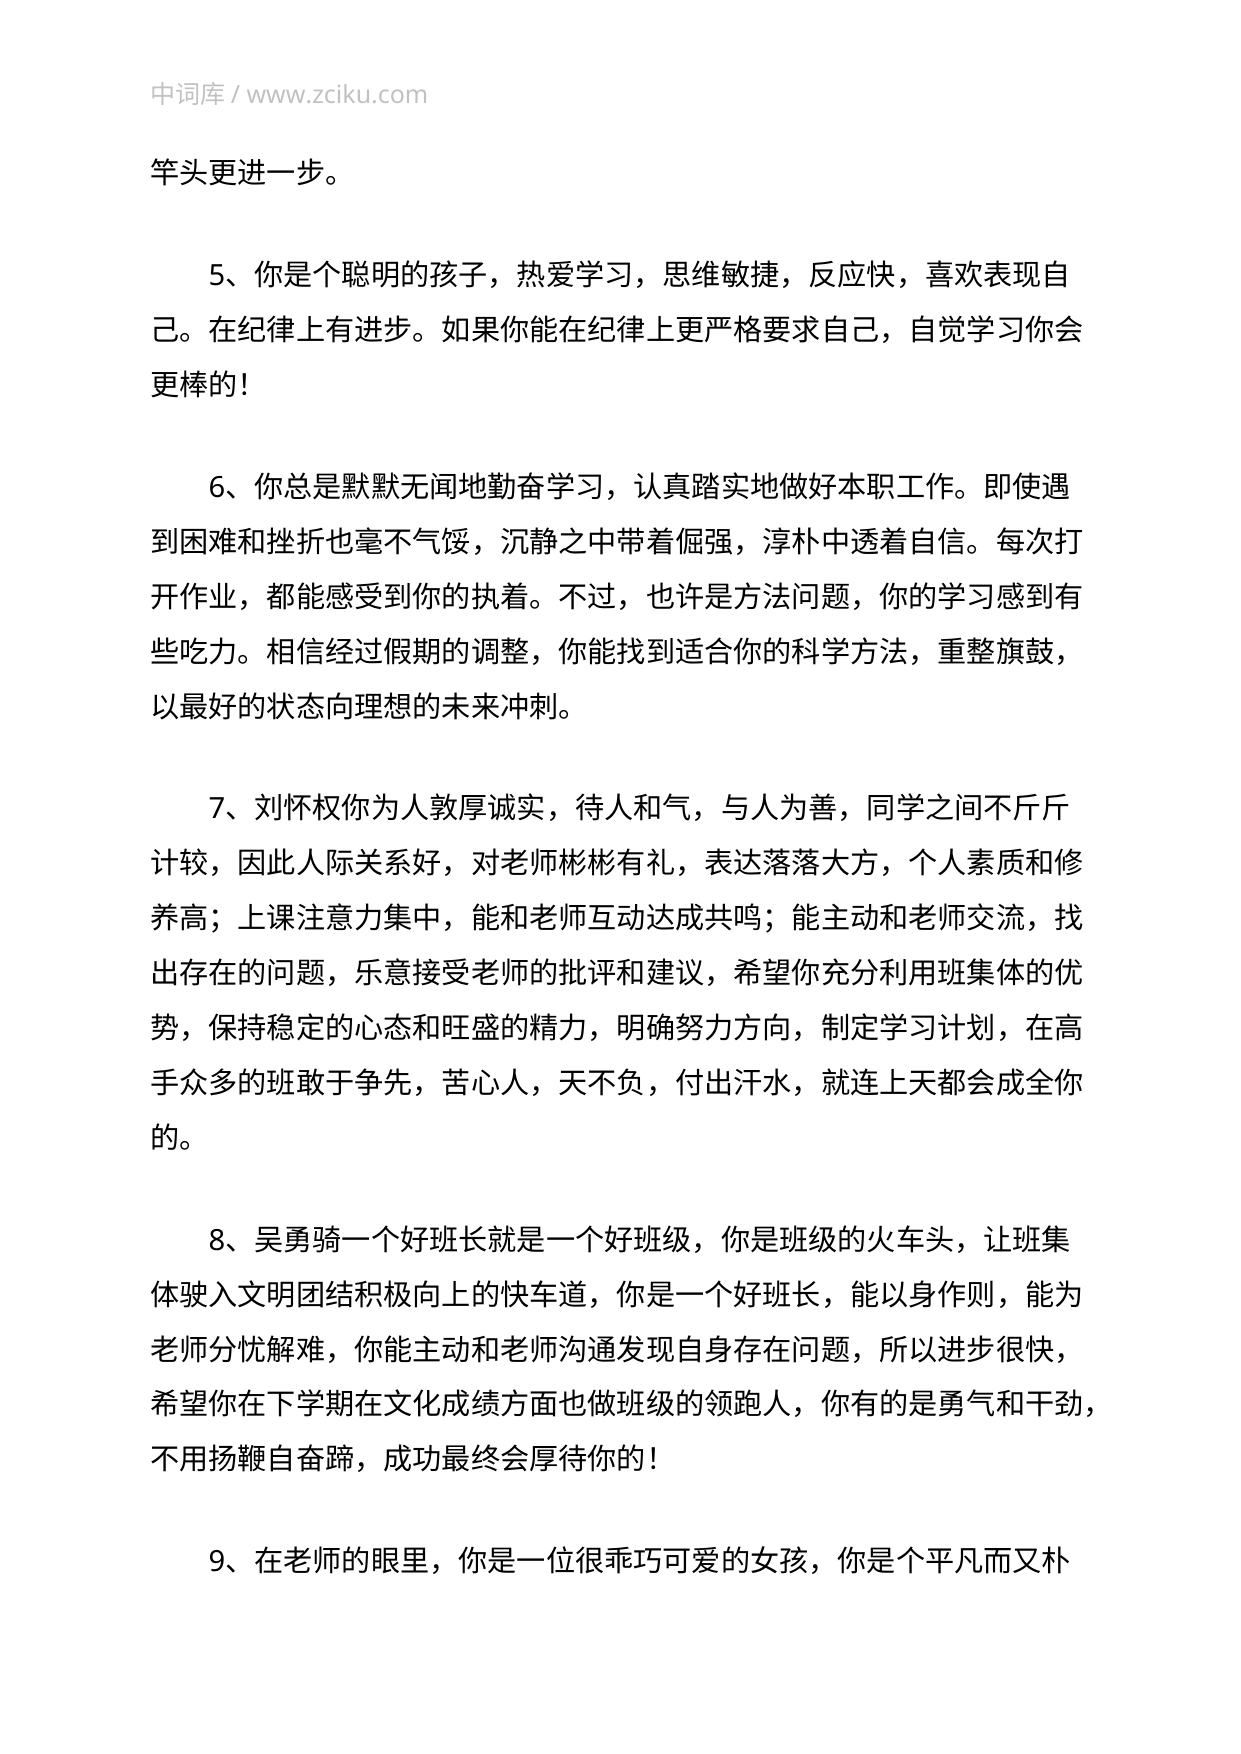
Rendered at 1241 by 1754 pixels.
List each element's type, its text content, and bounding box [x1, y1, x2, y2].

text 7、刘怀权你为人敦厚诚实，待人和气，与人为善，同学之间不斤斤计较，因此人际关系好，对老师彬彬有礼，表达落落大方，个人素质和修养高；上课注意力集中，能和老师互动达成共鸣；能主动和老师交流，找出存在的问题，乐意接受老师的批评和建议，希望你充分利用班集体的优势，保持稳定的心态和旺盛的精力，明确努力方向，制定学习计划，在高手众多的班敢于争先，苦心人，天不负，付出汗水，就连上天都会成全你的。 [150, 785, 1090, 1157]
text 5、你是个聪明的孩子，热爱学习，思维敏捷，反应快，喜欢表现自己。在纪律上有进步。如果你能在纪律上更严格要求自己，自觉学习你会更棒的！ [150, 252, 1090, 404]
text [150, 1538, 1090, 1580]
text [150, 150, 1090, 192]
text 8、吴勇骑一个好班长就是一个好班级，你是班级的火车头，让班集体驶入文明团结积极向上的快车道，你是一个好班长，能以身作则，能为老师分忧解难，你能主动和老师沟通发现自身存在问题，所以进步很快，希望你在下学期在文化成绩方面也做班级的领跑人，你有的是勇气和干劲，不用扬鞭自奋蹄，成功最终会厚待你的！ [150, 1216, 1090, 1478]
text 6、你总是默默无闻地勤奋学习，认真踏实地做好本职工作。即使遇到困难和挫折也毫不气馁，沉静之中带着倔强，淳朴中透着自信。每次打开作业，都能感受到你的执着。不过，也许是方法问题，你的学习感到有些吃力。相信经过假期的调整，你能找到适合你的科学方法，重整旗鼓，以最好的状态向理想的未来冲刺。 [150, 463, 1090, 725]
